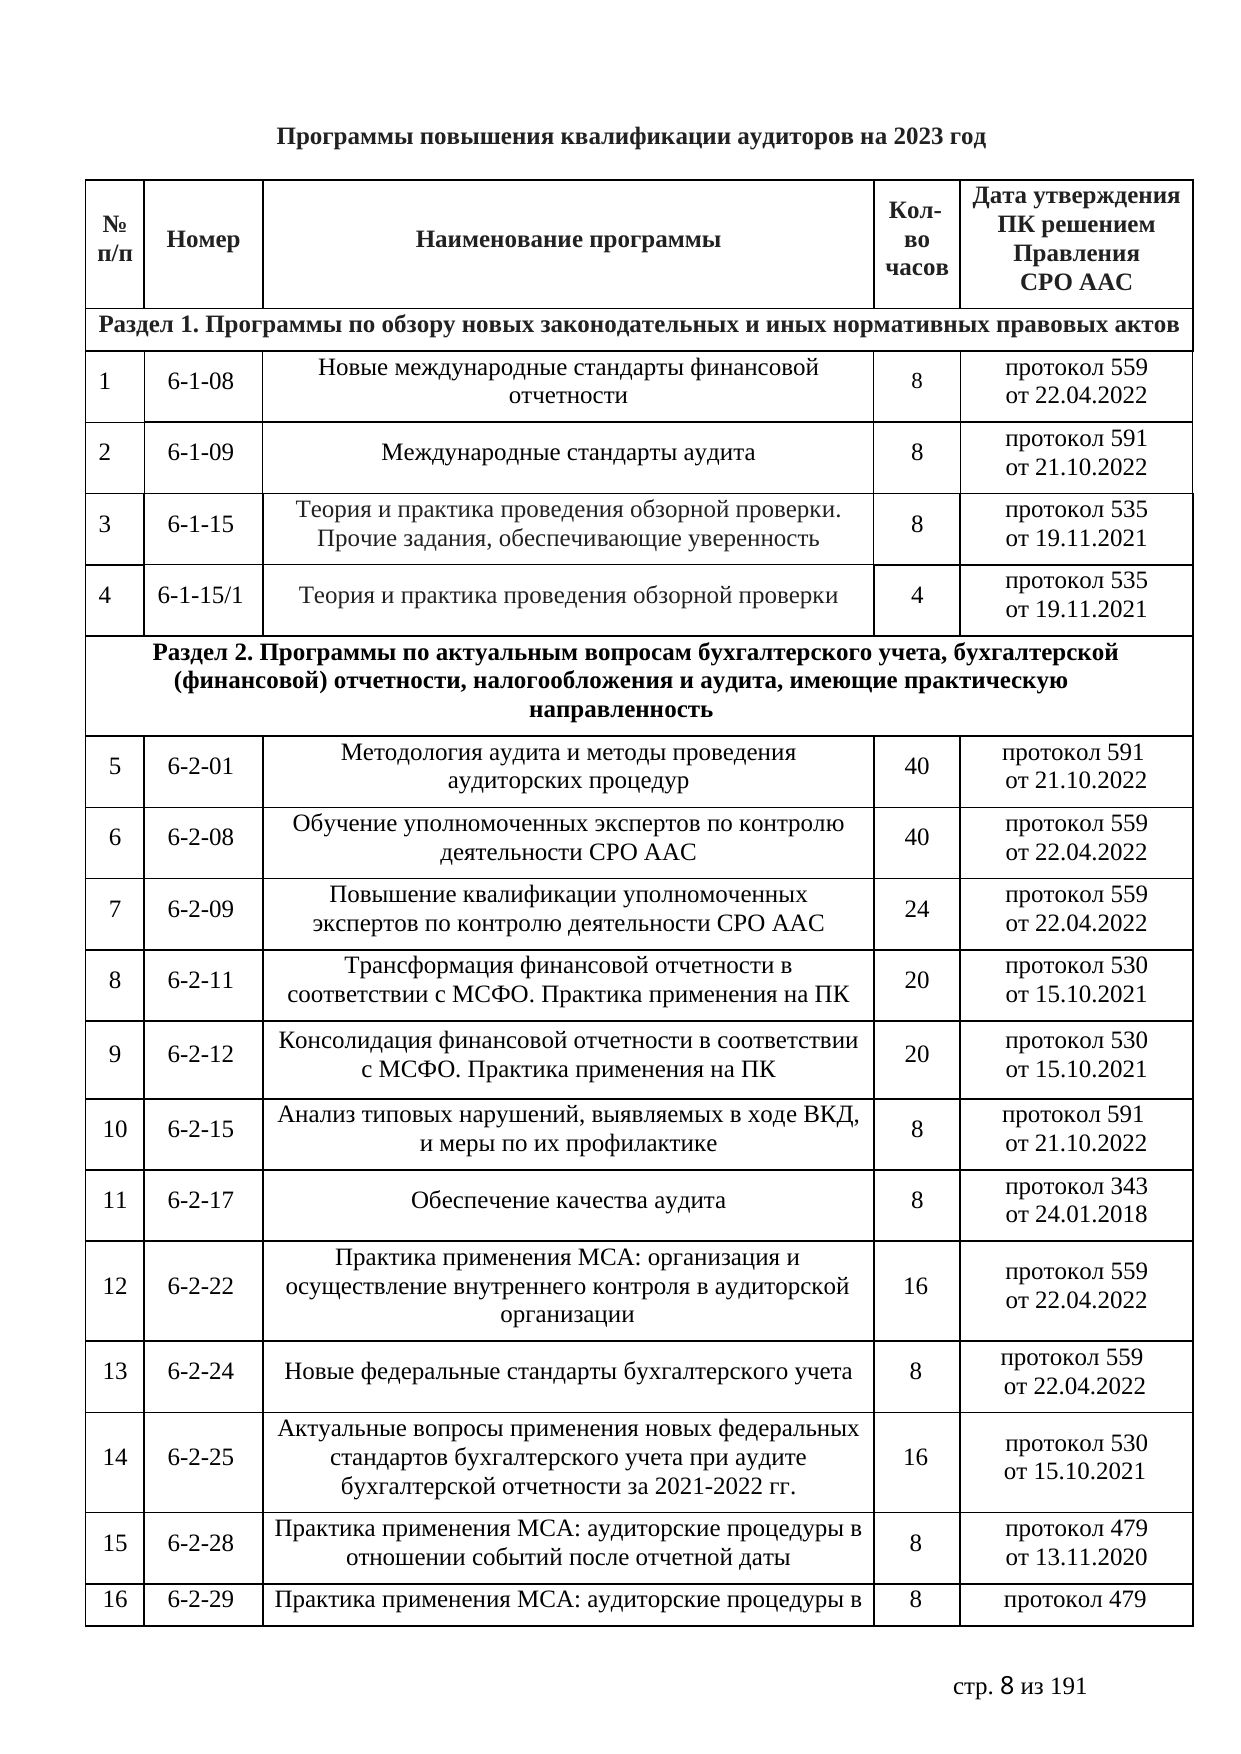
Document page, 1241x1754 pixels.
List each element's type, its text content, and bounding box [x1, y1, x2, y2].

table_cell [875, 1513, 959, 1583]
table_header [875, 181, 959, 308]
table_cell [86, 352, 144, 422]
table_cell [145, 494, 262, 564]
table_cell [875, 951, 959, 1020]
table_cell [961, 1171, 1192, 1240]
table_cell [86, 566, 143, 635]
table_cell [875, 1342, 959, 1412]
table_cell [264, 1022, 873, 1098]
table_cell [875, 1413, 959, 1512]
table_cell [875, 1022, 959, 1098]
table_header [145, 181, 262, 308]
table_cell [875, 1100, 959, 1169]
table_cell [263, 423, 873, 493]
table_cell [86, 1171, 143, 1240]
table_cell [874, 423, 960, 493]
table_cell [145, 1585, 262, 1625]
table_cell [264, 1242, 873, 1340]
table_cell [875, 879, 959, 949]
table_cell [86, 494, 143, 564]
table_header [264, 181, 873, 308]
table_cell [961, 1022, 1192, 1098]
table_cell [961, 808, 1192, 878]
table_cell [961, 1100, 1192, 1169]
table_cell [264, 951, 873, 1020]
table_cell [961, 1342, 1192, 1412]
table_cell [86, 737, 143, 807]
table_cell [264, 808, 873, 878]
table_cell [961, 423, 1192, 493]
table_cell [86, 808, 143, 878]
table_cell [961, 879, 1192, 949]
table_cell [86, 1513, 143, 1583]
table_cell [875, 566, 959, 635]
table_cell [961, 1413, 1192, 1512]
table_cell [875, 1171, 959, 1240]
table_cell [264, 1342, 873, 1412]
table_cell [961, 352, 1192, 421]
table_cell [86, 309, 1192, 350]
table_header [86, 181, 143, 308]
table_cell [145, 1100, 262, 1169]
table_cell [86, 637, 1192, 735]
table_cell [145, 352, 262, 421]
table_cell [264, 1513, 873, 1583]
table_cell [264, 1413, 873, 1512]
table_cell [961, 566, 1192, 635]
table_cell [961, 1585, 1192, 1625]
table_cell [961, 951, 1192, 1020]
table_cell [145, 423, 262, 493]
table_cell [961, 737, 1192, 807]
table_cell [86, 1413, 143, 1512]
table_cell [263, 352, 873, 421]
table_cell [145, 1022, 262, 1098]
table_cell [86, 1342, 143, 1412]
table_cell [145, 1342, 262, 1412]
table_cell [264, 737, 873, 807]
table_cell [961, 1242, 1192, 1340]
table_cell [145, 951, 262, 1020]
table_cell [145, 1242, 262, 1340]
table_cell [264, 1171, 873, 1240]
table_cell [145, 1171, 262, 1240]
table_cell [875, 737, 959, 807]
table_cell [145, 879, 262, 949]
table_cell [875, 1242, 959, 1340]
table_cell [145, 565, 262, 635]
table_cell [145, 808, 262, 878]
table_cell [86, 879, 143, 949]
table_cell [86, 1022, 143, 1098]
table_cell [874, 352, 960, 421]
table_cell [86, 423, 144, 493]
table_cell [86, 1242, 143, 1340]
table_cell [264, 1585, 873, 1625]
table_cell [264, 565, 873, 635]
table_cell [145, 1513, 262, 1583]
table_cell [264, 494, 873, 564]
text Программы повышения квалификации аудиторов на 2023 год [173, 121, 1089, 150]
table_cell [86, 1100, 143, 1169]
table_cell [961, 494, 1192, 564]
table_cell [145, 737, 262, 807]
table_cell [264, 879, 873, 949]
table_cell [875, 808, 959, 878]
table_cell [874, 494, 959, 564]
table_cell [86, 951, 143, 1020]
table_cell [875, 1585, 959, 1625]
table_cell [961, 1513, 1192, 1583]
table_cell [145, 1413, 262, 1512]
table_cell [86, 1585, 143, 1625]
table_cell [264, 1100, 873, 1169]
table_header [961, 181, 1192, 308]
